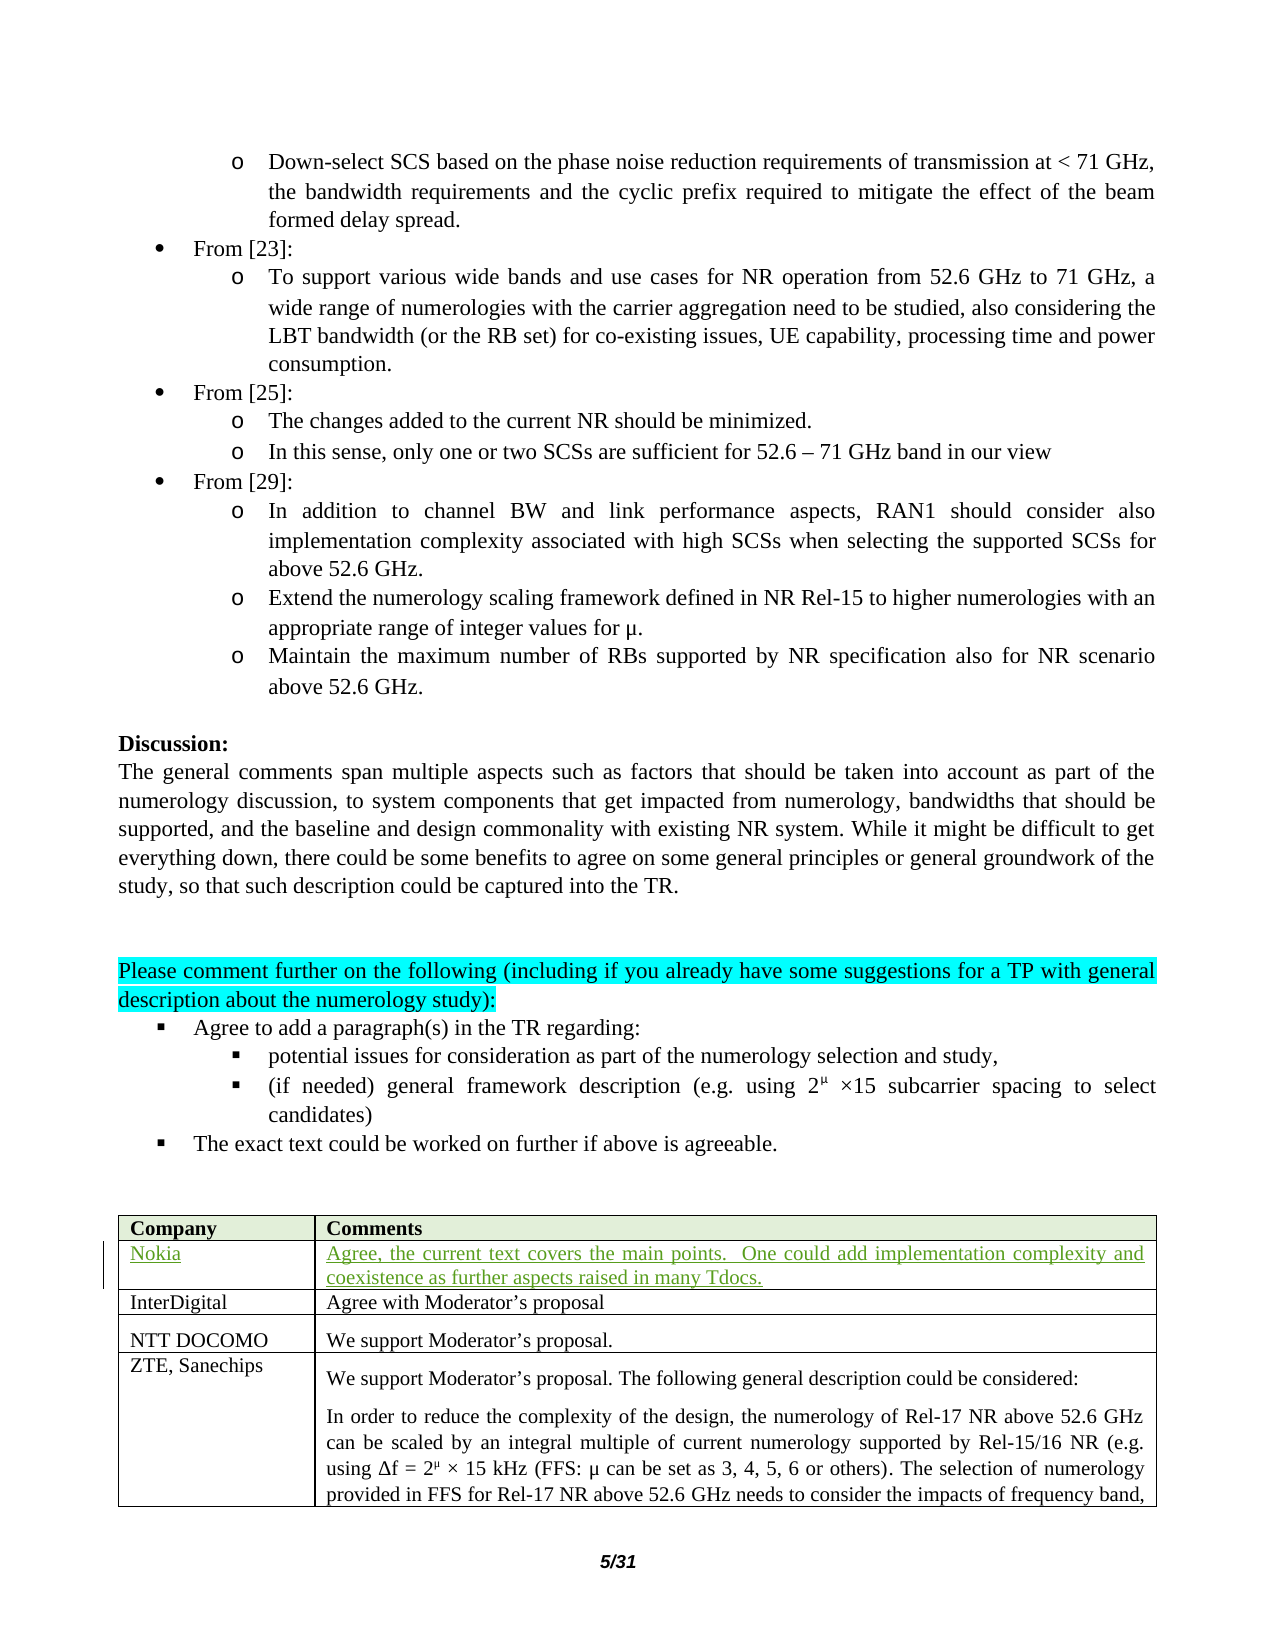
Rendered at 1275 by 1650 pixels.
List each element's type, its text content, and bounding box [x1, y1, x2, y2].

table_cell NTT DOCOMO [119, 1315, 314, 1352]
list From [25]: [156, 379, 1157, 405]
list Maintain the maximum number of RBs supported by NR specification also for NR scenario above 52.6 GHz. [231, 643, 1157, 699]
list To support various wide bands and use cases for NR operation from 52.6 GHz to 71 GHz, a wide range of numerologies with the carrier aggregation need to be studied, also considering the LBT bandwidth (or the RB set) for co-existing issues, UE capability, processing time and power consumption. [231, 263, 1157, 377]
list The exact text could be worked on further if above is agreeable. [156, 1129, 1157, 1156]
text The general comments span multiple aspects such as factors that should be taken into account as part of the numerology discussion, to system components that get impacted from numerology, bandwidths that should be supported, and the baseline and design commonality with existing NR system. While it might be difficult to get everything down, there could be some benefits to agree on some general principles or general groundwork of the study, so that such description could be captured into the TR. [118, 758, 1157, 898]
table_cell ZTE, Sanechips [119, 1353, 314, 1506]
list In this sense, only one or two SCSs are sufficient for 52.6 – 71 GHz band in our view [231, 438, 1157, 466]
list Down-select SCS based on the phase noise reduction requirements of transmission at < 71 GHz, the bandwidth requirements and the cyclic prefix required to mitigate the effect of the beam formed delay spread. [231, 148, 1157, 233]
table_cell Agree with Moderator’s proposal [316, 1290, 1156, 1314]
table_header Company [119, 1216, 314, 1240]
list The changes added to the current NR should be minimized. [231, 407, 1157, 436]
list Agree to add a paragraph(s) in the TR regarding: [156, 1014, 1157, 1041]
list (if needed) general framework description (e.g. using 2μ ×15 subcarrier spacing to select candidates) [231, 1071, 1157, 1127]
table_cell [316, 1353, 1156, 1506]
text Discussion: [118, 730, 1157, 756]
table_cell [316, 1241, 1156, 1289]
table_cell InterDigital [119, 1290, 314, 1314]
list Extend the numerology scaling framework defined in NR Rel-15 to higher numerologies with an appropriate range of integer values for μ. [231, 584, 1157, 641]
list From [23]: [156, 235, 1157, 261]
text Please comment further on the following (including if you already have some suggestions for a TP with general description about the numerology study): [118, 984, 1157, 1012]
list From [29]: [156, 468, 1157, 494]
list potential issues for consideration as part of the numerology selection and study, [231, 1043, 1157, 1069]
list In addition to channel BW and link performance aspects, RAN1 should consider also implementation complexity associated with high SCSs when selecting the supported SCSs for above 52.6 GHz. [231, 497, 1157, 582]
table_cell [119, 1241, 314, 1289]
table_cell We support Moderator’s proposal. [316, 1315, 1156, 1352]
table_header Comments [316, 1216, 1156, 1240]
